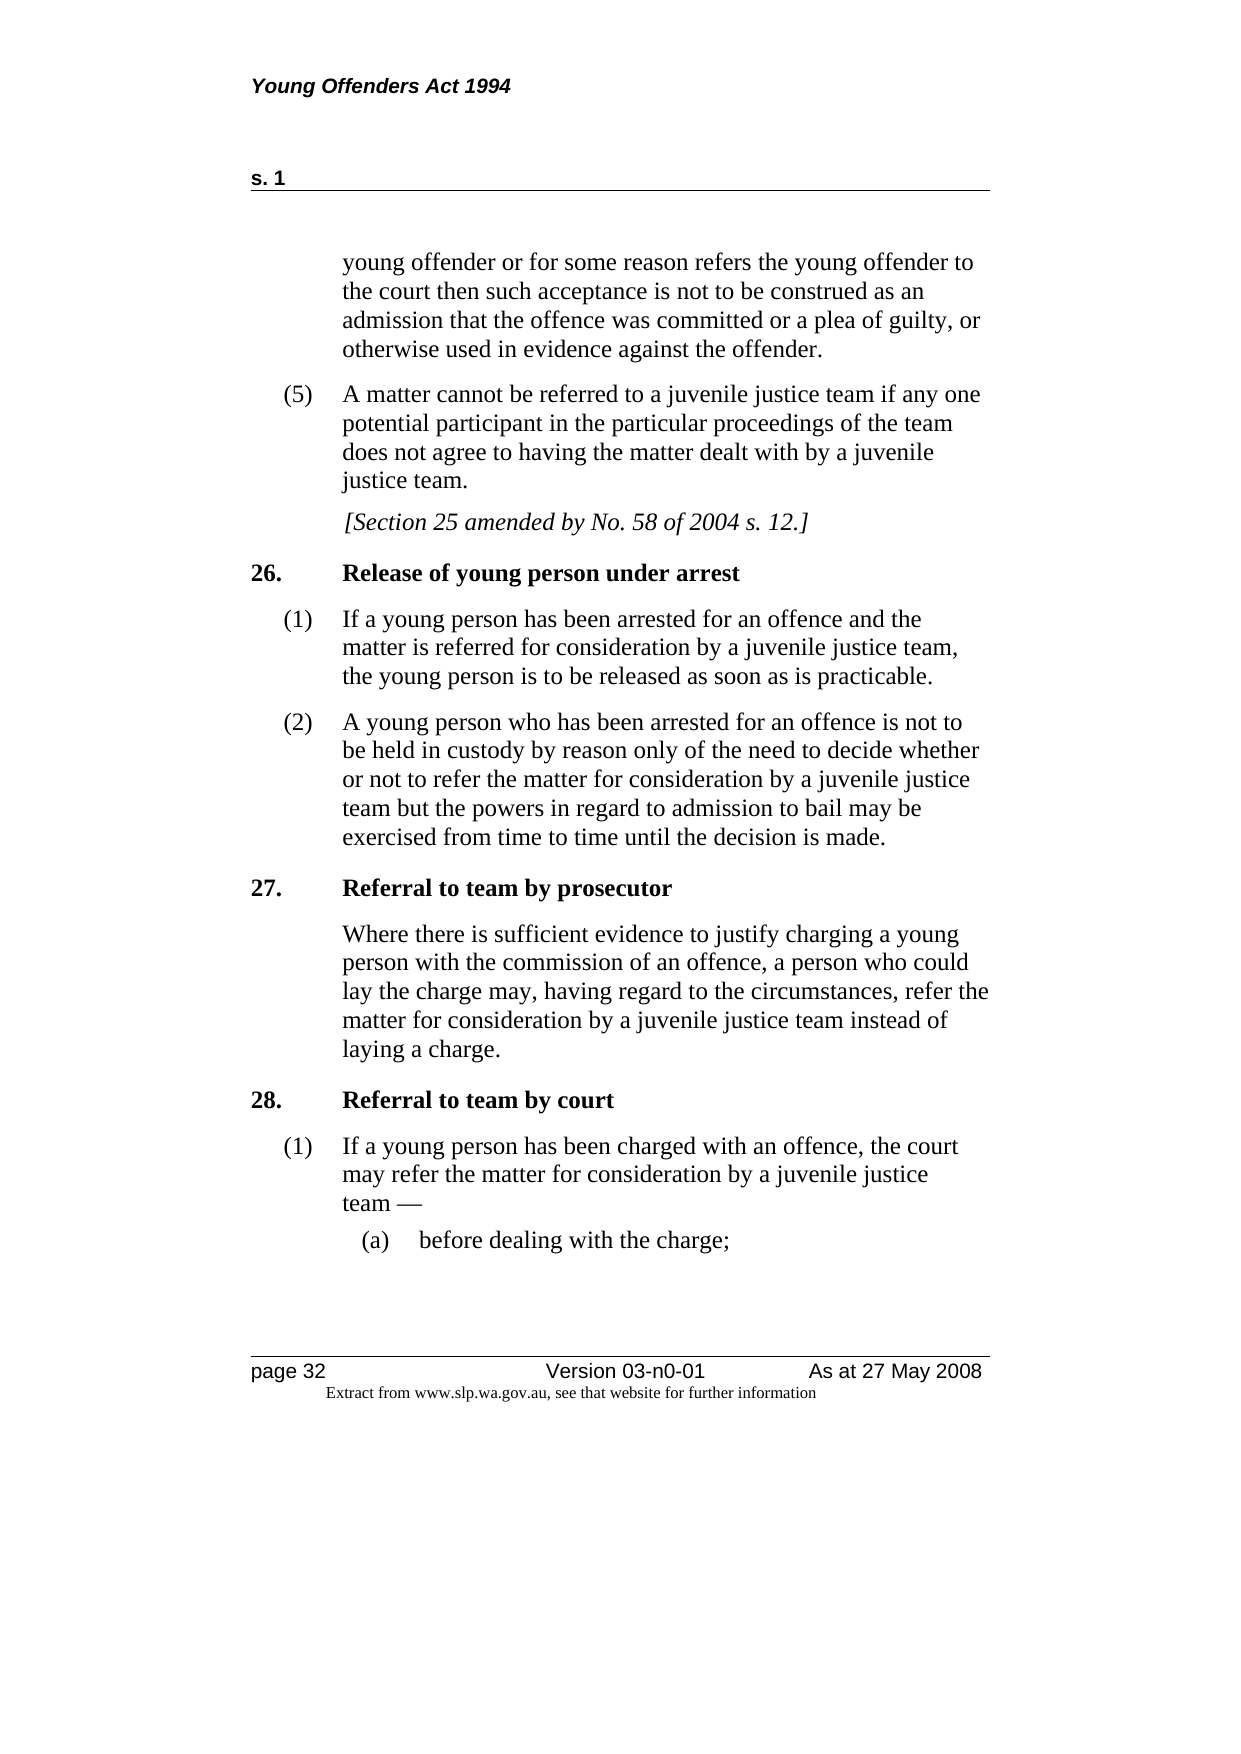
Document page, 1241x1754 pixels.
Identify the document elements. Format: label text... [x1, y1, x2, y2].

text (1) If a young person has been arrested for an offence and the matter is referred for consideration by a juvenile justice team, the young person is to be released as soon as is practicable. [251, 604, 990, 690]
text (a) before dealing with the charge; [251, 1225, 990, 1254]
subtitle 27. Referral to team by prosecutor [251, 873, 990, 902]
text Where there is sufficient evidence to justify charging a young person with the commission of an offence, a person who could lay the charge may, having regard to the circumstances, refer the matter for consideration by a juvenile justice team instead of laying a charge. [251, 919, 990, 1062]
text [Section 25 amended by No. 58 of 2004 s. 12.] [251, 507, 990, 535]
text (5) A matter cannot be referred to a juvenile justice team if any one potential participant in the particular proceedings of the team does not agree to having the matter dealt with by a juvenile justice team. [251, 379, 990, 494]
subtitle 28. Referral to team by court [251, 1085, 990, 1114]
subtitle 26. Release of young person under arrest [251, 558, 990, 587]
text (2) A young person who has been arrested for an offence is not to be held in custody by reason only of the need to decide whether or not to refer the matter for consideration by a juvenile justice team but the powers in regard to admission to bail may be exercised from time to time until the decision is made. [251, 707, 990, 850]
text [251, 247, 990, 362]
text (1) If a young person has been charged with an offence, the court may refer the matter for consideration by a juvenile justice team — [251, 1131, 990, 1217]
